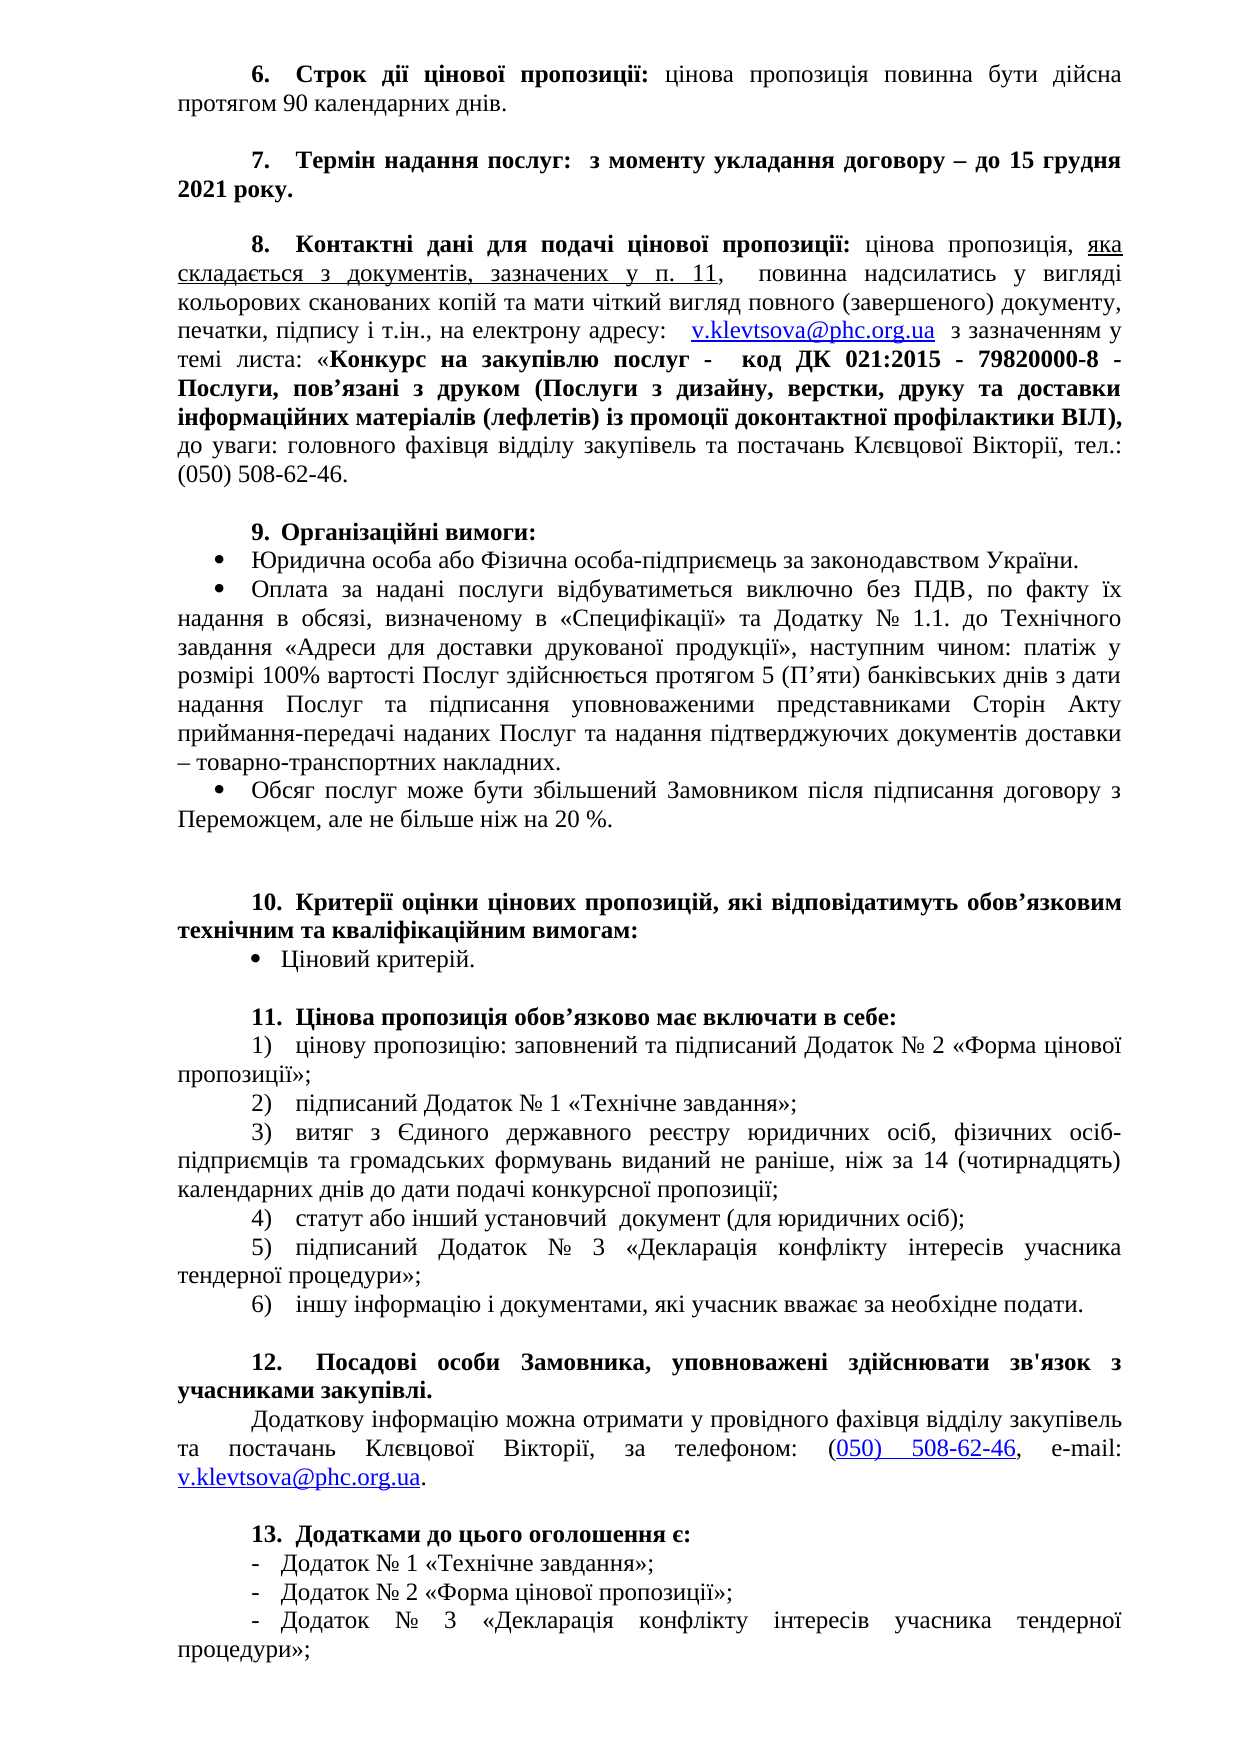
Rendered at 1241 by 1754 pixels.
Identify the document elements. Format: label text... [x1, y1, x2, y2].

list Організаційні вимоги: [251, 517, 1122, 545]
list Критерії оцінки цінових пропозицій, які відповідатимуть обов’язковим технічним та кваліфікаційним вимогам: [177, 887, 1122, 944]
list підписаний Додаток № 1 «Технічне завдання»; [177, 1088, 1122, 1117]
list Ціновий критерій. [177, 944, 1122, 973]
list Строк дії цінової пропозиції: цінова пропозиція повинна бути дійсна протягом 90 календарних днів. [177, 59, 1122, 117]
list іншу інформацію і документами, які учасник вважає за необхідне подати. [177, 1289, 1122, 1318]
list Посадові особи Замовника, уповноважені здійснювати зв'язок з учасниками закупівлі. [177, 1347, 1122, 1404]
list витяг з Єдиного державного реєстру юридичних осіб, фізичних осіб- підприємців та громадських формувань виданий не раніше, ніж за 14 (чотирнадцять) календарних днів до дати подачі конкурсної пропозиції; [177, 1117, 1122, 1203]
list підписаний Додаток № 3 «Декларація конфлікту інтересів учасника тендерної процедури»; [177, 1232, 1122, 1289]
list Додаток № 3 «Декларація конфлікту інтересів учасника тендерної процедури»; [177, 1606, 1122, 1663]
list Додатками до цього оголошення є: [177, 1519, 1122, 1548]
list Контактні дані для подачі цінової пропозиції: цінова пропозиція, яка складається з документів, зазначених у п. 11, повинна надсилатись у вигляді кольорових сканованих копій та мати чіткий вигляд повного (завершеного) документу, печатки, підпису і т.ін., на електрону адресу: v.klevtsova@phc.org.ua з зазначенням у темі листа: «Конкурс на закупівлю послуг - код ДК 021:2015 - 79820000-8 - Послуги, пов’язані з друком (Послуги з дизайну, верстки, друку та доставки інформаційних матеріалів (лефлетів) із промоції доконтактної профілактики ВІЛ), до уваги: головного фахівця відділу закупівель та постачань Клєвцової Вікторії, тел.: (050) 508-62-46. [177, 229, 1122, 488]
list Юридична особа або Фізична особа-підприємець за законодавством України. [177, 545, 1122, 574]
list Оплата за надані послуги відбуватиметься виключно без ПДВ, по факту їх надання в обсязі, визначеному в «Специфікації» та Додатку № 1.1. до Технічного завдання «Адреси для доставки друкованої продукції», наступним чином: платіж у розмірі 100% вартості Послуг здійснюється протягом 5 (П’яти) банківських днів з дати надання Послуг та підписання уповноваженими представниками Сторін Акту приймання-передачі наданих Послуг та надання підтверджуючих документів доставки – товарно-транспортних накладних. [177, 574, 1122, 775]
list Термін надання послуг: з моменту укладання договору – до 15 грудня 2021 року. [177, 145, 1122, 203]
list статут або інший установчий документ (для юридичних осіб); [177, 1203, 1122, 1232]
list Цінова пропозиція обов’язково має включати в себе: [177, 1002, 1122, 1031]
list Додаток № 1 «Технічне завдання»; [177, 1548, 1122, 1577]
list Обсяг послуг може бути збільшений Замовником після підписання договору з Переможцем, але не більше ніж на 20 %. [177, 775, 1122, 833]
list Додаткову інформацію можна отримати у провідного фахівця відділу закупівель та постачань Клєвцової Вікторії, за телефоном: (050) 508-62-46, е-mail: v.klevtsova@phc.org.ua. [177, 1404, 1122, 1491]
list Додаток № 2 «Форма цінової пропозиції»; [177, 1577, 1122, 1606]
list цінову пропозицію: заповнений та підписаний Додаток № 2 «Форма цінової пропозиції»; [177, 1031, 1122, 1088]
